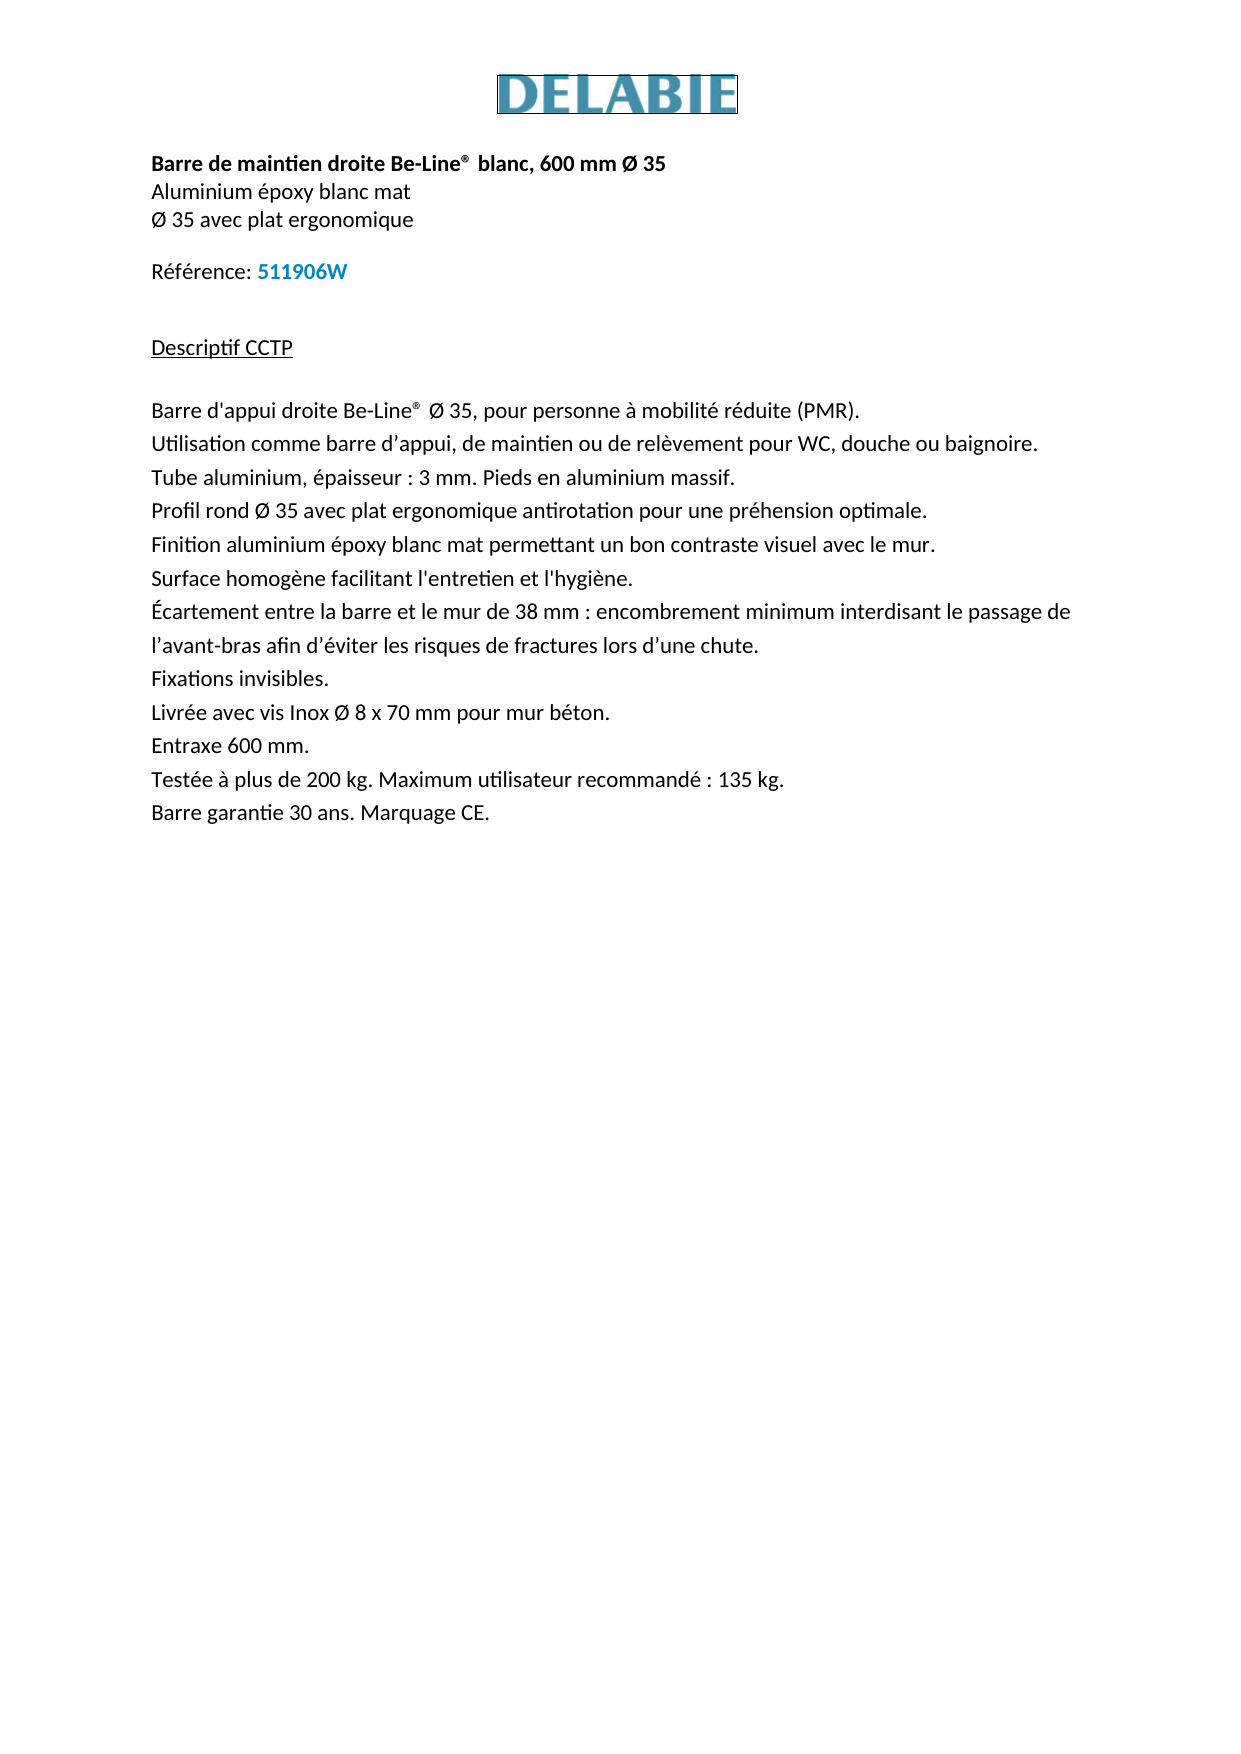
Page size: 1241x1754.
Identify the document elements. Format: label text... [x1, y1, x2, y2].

text Livrée avec vis Inox Ø 8 x 70 mm pour mur béton. [151, 698, 1084, 726]
text Référence: 511906W [151, 257, 1084, 285]
text Barre garantie 30 ans. Marquage CE. [151, 798, 1084, 827]
text Profil rond Ø 35 avec plat ergonomique antirotation pour une préhension optimale. [151, 497, 1084, 525]
picture [498, 76, 737, 113]
text Surface homogène facilitant l'entretien et l'hygiène. [151, 564, 1084, 592]
text Testée à plus de 200 kg. Maximum utilisateur recommandé : 135 kg. [151, 765, 1084, 793]
text Descriptif CCTP [151, 333, 1084, 361]
text Barre d'appui droite Be-Line® Ø 35, pour personne à mobilité réduite (PMR). [151, 396, 1084, 424]
text Finition aluminium époxy blanc mat permettant un bon contraste visuel avec le mur. [151, 530, 1084, 558]
text Barre de maintien droite Be-Line® blanc, 600 mm Ø 35 [151, 149, 1084, 177]
text Fixations invisibles. [151, 664, 1084, 692]
text Entraxe 600 mm. [151, 731, 1084, 759]
text Ø 35 avec plat ergonomique [151, 205, 1084, 233]
text Écartement entre la barre et le mur de 38 mm : encombrement minimum interdisant le passage de l’avant-bras afin d’éviter les risques de fractures lors d’une chute. [151, 597, 1084, 659]
text Tube aluminium, épaisseur : 3 mm. Pieds en aluminium massif. [151, 463, 1084, 491]
text Utilisation comme barre d’appui, de maintien ou de relèvement pour WC, douche ou baignoire. [151, 429, 1084, 458]
text Aluminium époxy blanc mat [151, 177, 1084, 205]
